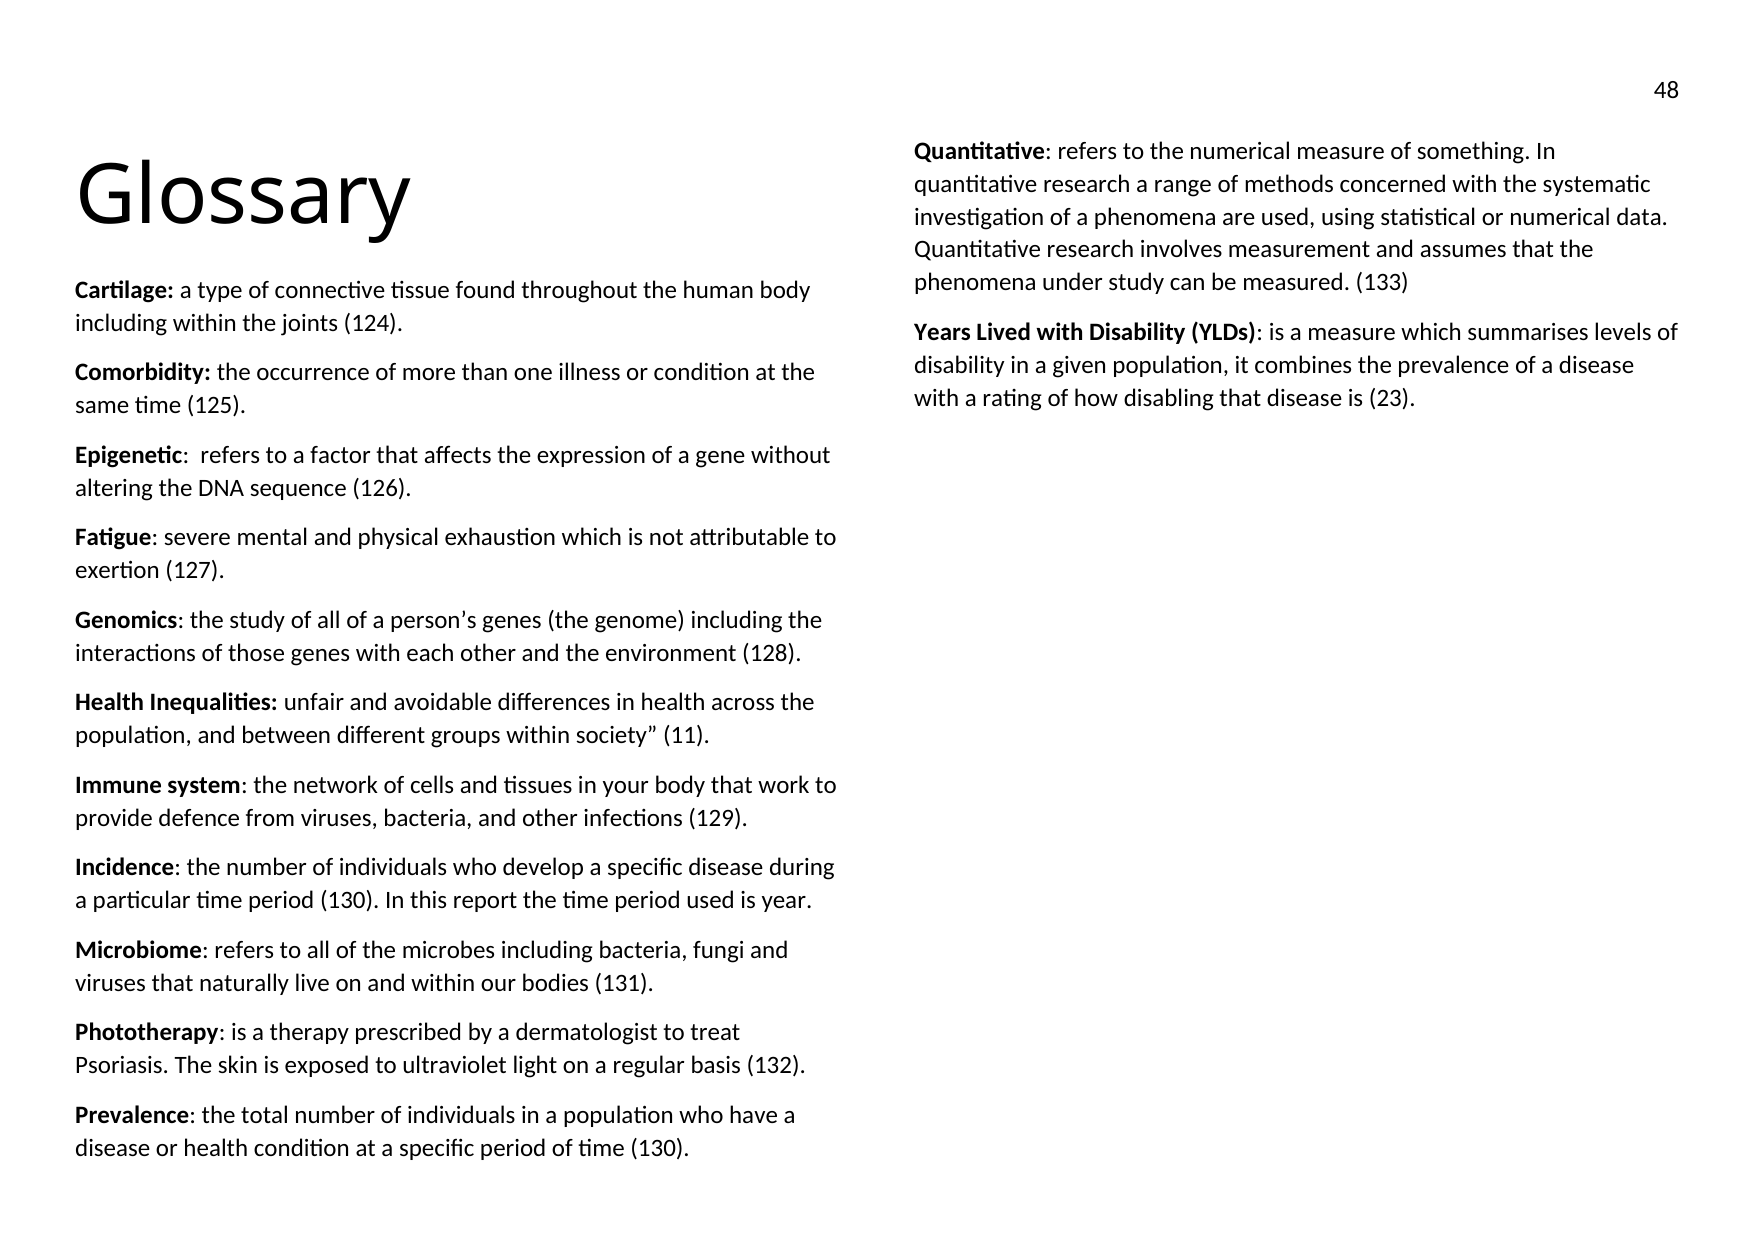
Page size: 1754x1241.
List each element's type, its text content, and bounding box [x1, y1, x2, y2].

text Genomics: the study of all of a person’s genes (the genome) including the interactions of those genes with each other and the environment (128). [75, 604, 840, 667]
text Health Inequalities: unfair and avoidable differences in health across the population, and between different groups within society” (11). [75, 687, 840, 750]
text Cartilage: a type of connective tissue found throughout the human body including within the joints (124). [75, 274, 840, 337]
text Glossary [75, 135, 840, 248]
text Prevalence: the total number of individuals in a population who have a disease or health condition at a specific period of time (130). [75, 1099, 840, 1162]
text Incidence: the number of individuals who develop a specific disease during a particular time period (130). In this report the time period used is year. [75, 852, 840, 915]
text Quantitative: refers to the numerical measure of something. In quantitative research a range of methods concerned with the systematic investigation of a phenomena are used, using statistical or numerical data. Quantitative research involves measurement and assumes that the phenomena under study can be measured. (133) [914, 135, 1679, 297]
text Comorbidity: the occurrence of more than one illness or condition at the same time (125). [75, 357, 840, 420]
text Phototherapy: is a therapy prescribed by a dermatologist to treat Psoriasis. The skin is exposed to ultraviolet light on a regular basis (132). [75, 1017, 840, 1080]
text Immune system: the network of cells and tissues in your body that work to provide defence from viruses, bacteria, and other infections (129). [75, 769, 840, 832]
text Years Lived with Disability (YLDs): is a measure which summarises levels of disability in a given population, it combines the prevalence of a disease with a rating of how disabling that disease is (23). [914, 316, 1679, 412]
text Fatigue: severe mental and physical exhaustion which is not attributable to exertion (127). [75, 522, 840, 585]
text Microbiome: refers to all of the microbes including bacteria, fungi and viruses that naturally live on and within our bodies (131). [75, 934, 840, 997]
text Epigenetic: refers to a factor that affects the expression of a gene without altering the DNA sequence (126). [75, 439, 840, 502]
